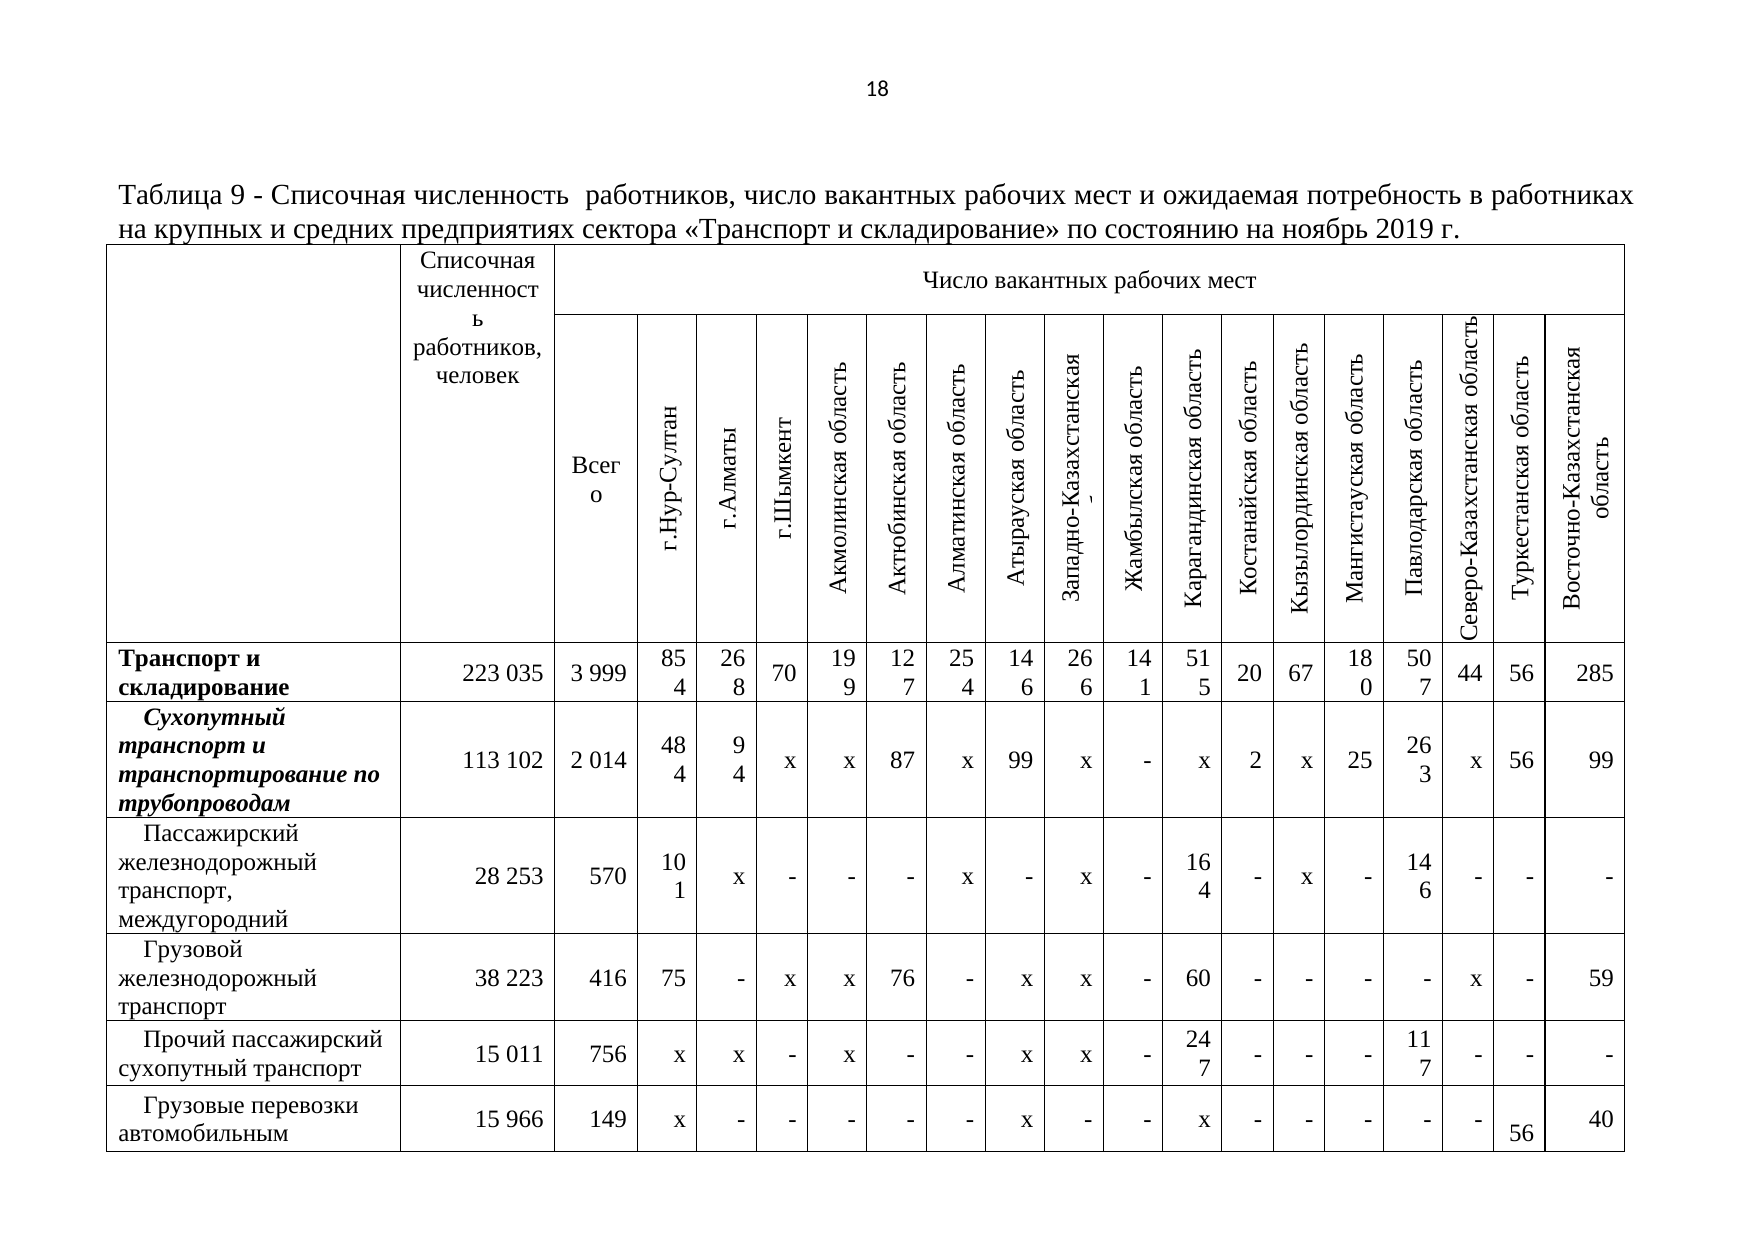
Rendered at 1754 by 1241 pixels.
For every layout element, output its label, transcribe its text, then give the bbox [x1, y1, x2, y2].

table_cell - [1222, 1021, 1273, 1085]
table_cell 2 [1222, 702, 1273, 817]
table_cell 59 [1546, 934, 1624, 1020]
table_cell - [1325, 1021, 1383, 1085]
table_cell 263 [1384, 702, 1442, 817]
table_cell - [1325, 934, 1383, 1020]
table_cell Прочий пассажирский сухопутный транспорт [107, 1021, 400, 1085]
table_cell x [757, 934, 807, 1020]
table_cell - [1546, 1021, 1624, 1085]
table_cell 127 [867, 643, 926, 701]
table_cell 94 [697, 702, 756, 817]
table_cell 56 [1494, 643, 1544, 701]
table_cell - [1274, 934, 1324, 1020]
table_cell 199 [808, 643, 866, 701]
table_cell 268 [697, 643, 756, 701]
table_cell - [1222, 934, 1273, 1020]
table_cell - [1494, 934, 1544, 1020]
table_cell 70 [757, 643, 807, 701]
table_cell 223 035 [401, 643, 554, 701]
table_cell x [697, 1021, 756, 1085]
table_cell - [1325, 1086, 1383, 1151]
table_cell Восточно-Казахстанская область [1546, 315, 1624, 642]
table_cell x [927, 702, 985, 817]
table_cell x [1274, 818, 1324, 933]
table_cell 15 011 [401, 1021, 554, 1085]
table_cell Атырауская область [986, 315, 1044, 642]
table_cell - [1325, 818, 1383, 933]
table_cell x [927, 818, 985, 933]
table_cell - [808, 818, 866, 933]
table_cell - [1443, 818, 1493, 933]
table_cell - [1384, 934, 1442, 1020]
table_cell 25 [1325, 702, 1383, 817]
table_cell - [867, 818, 926, 933]
table_cell Мангистауская область [1325, 315, 1383, 642]
table_cell Акмолинская область [808, 315, 866, 642]
table_cell - [1104, 818, 1162, 933]
table_cell 854 [638, 643, 696, 701]
table_cell 60 [1163, 934, 1221, 1020]
table_cell - [1494, 1021, 1544, 1085]
table_cell x [808, 702, 866, 817]
table_cell x [1045, 818, 1103, 933]
table_cell 164 [1163, 818, 1221, 933]
table_cell 99 [986, 702, 1044, 817]
table_cell - [1546, 818, 1624, 933]
table_cell x [638, 1086, 696, 1151]
table_cell 56 [1494, 1086, 1544, 1151]
table_cell 416 [555, 934, 637, 1020]
table_cell - [1274, 1021, 1324, 1085]
table_cell 507 [1384, 643, 1442, 701]
table_cell Карагандинская область [1163, 315, 1221, 642]
table_cell - [757, 818, 807, 933]
table_cell 247 [1163, 1021, 1221, 1085]
table_cell 180 [1325, 643, 1383, 701]
table_cell x [1443, 934, 1493, 1020]
table_cell Транспорт и складирование [107, 643, 400, 701]
table_cell x [808, 934, 866, 1020]
table_cell 38 223 [401, 934, 554, 1020]
table_cell x [1045, 1021, 1103, 1085]
table_cell 87 [867, 702, 926, 817]
table_cell - [927, 934, 985, 1020]
table_cell 56 [1494, 702, 1544, 817]
table_cell Алматинская область [927, 315, 985, 642]
table_cell 101 [638, 818, 696, 933]
table_cell - [1443, 1021, 1493, 1085]
table_cell г.Нур-Султан [638, 315, 696, 642]
table_cell 149 [555, 1086, 637, 1151]
table_cell x [986, 1021, 1044, 1085]
table_cell 285 [1546, 643, 1624, 701]
table_cell x [1163, 702, 1221, 817]
table_cell Пассажирский железнодорожный транспорт, междугородний [107, 818, 400, 933]
table_cell - [757, 1086, 807, 1151]
table_cell 515 [1163, 643, 1221, 701]
table_cell x [986, 1086, 1044, 1151]
table_cell г.Шымкент [757, 315, 807, 642]
table_cell 75 [638, 934, 696, 1020]
table_cell 570 [555, 818, 637, 933]
table_cell 2 014 [555, 702, 637, 817]
table_cell - [1104, 702, 1162, 817]
table_cell 20 [1222, 643, 1273, 701]
table_cell 254 [927, 643, 985, 701]
table_cell 67 [1274, 643, 1324, 701]
table_cell - [1222, 818, 1273, 933]
text Таблица 9 - Списочная численность работников, число вакантных рабочих мест и ожидаемая потребность в работниках на крупных и средних предприятиях сектора «Транспорт и складирование» по состоянию на ноябрь 2019 г. [118, 177, 1636, 244]
table_cell x [986, 934, 1044, 1020]
table_cell - [1104, 1086, 1162, 1151]
table_cell 76 [867, 934, 926, 1020]
table_cell x [1045, 702, 1103, 817]
table_cell 99 [1546, 702, 1624, 817]
table_cell - [1045, 1086, 1103, 1151]
table_cell Костанайская область [1222, 315, 1273, 642]
table_cell Кызылординская область [1274, 315, 1324, 642]
table_cell - [1104, 1021, 1162, 1085]
table_cell Павлодарская область [1384, 315, 1442, 642]
table_cell г.Алматы [697, 315, 756, 642]
table_cell - [1222, 1086, 1273, 1151]
table_cell x [757, 702, 807, 817]
table_cell x [808, 1021, 866, 1085]
table_cell - [867, 1086, 926, 1151]
table_cell - [986, 818, 1044, 933]
table_cell Грузовой железнодорожный транспорт [107, 934, 400, 1020]
table_cell - [808, 1086, 866, 1151]
table_cell 28 253 [401, 818, 554, 933]
table_cell - [697, 934, 756, 1020]
table_cell - [1104, 934, 1162, 1020]
table_cell - [1274, 1086, 1324, 1151]
table_header [107, 245, 400, 642]
table_cell - [927, 1086, 985, 1151]
table_cell - [1443, 1086, 1493, 1151]
table_cell Всего [555, 315, 637, 642]
table_cell x [638, 1021, 696, 1085]
table_cell - [927, 1021, 985, 1085]
table_cell 40 [1546, 1086, 1624, 1151]
table_cell - [1494, 818, 1544, 933]
table_cell 146 [986, 643, 1044, 701]
table_cell 484 [638, 702, 696, 817]
table_cell 756 [555, 1021, 637, 1085]
table_cell 44 [1443, 643, 1493, 701]
table_cell x [1274, 702, 1324, 817]
table_cell Актюбинская область [867, 315, 926, 642]
table_cell - [697, 1086, 756, 1151]
table_cell x [1045, 934, 1103, 1020]
table_cell - [1384, 1086, 1442, 1151]
table_cell Северо-Казахстанская область [1443, 315, 1493, 642]
table_cell Туркестанская область [1494, 315, 1544, 642]
table_cell x [697, 818, 756, 933]
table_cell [107, 1086, 400, 1151]
table_cell Сухопутный транспорт и транспортирование по трубопроводам [107, 702, 400, 817]
table_cell 117 [1384, 1021, 1442, 1085]
table_cell x [1163, 1086, 1221, 1151]
table_header Списочная численность работников, человек [401, 245, 554, 642]
table_cell Западно-Казахстанская область [1045, 315, 1103, 642]
table_cell - [757, 1021, 807, 1085]
table_cell x [1443, 702, 1493, 817]
table_cell 15 966 [401, 1086, 554, 1151]
table_cell 146 [1384, 818, 1442, 933]
table_cell - [867, 1021, 926, 1085]
table_header Число вакантных рабочих мест [555, 245, 1624, 314]
table_cell 266 [1045, 643, 1103, 701]
table_cell Жамбылская область [1104, 315, 1162, 642]
table_cell 3 999 [555, 643, 637, 701]
table_cell 113 102 [401, 702, 554, 817]
table_cell 141 [1104, 643, 1162, 701]
